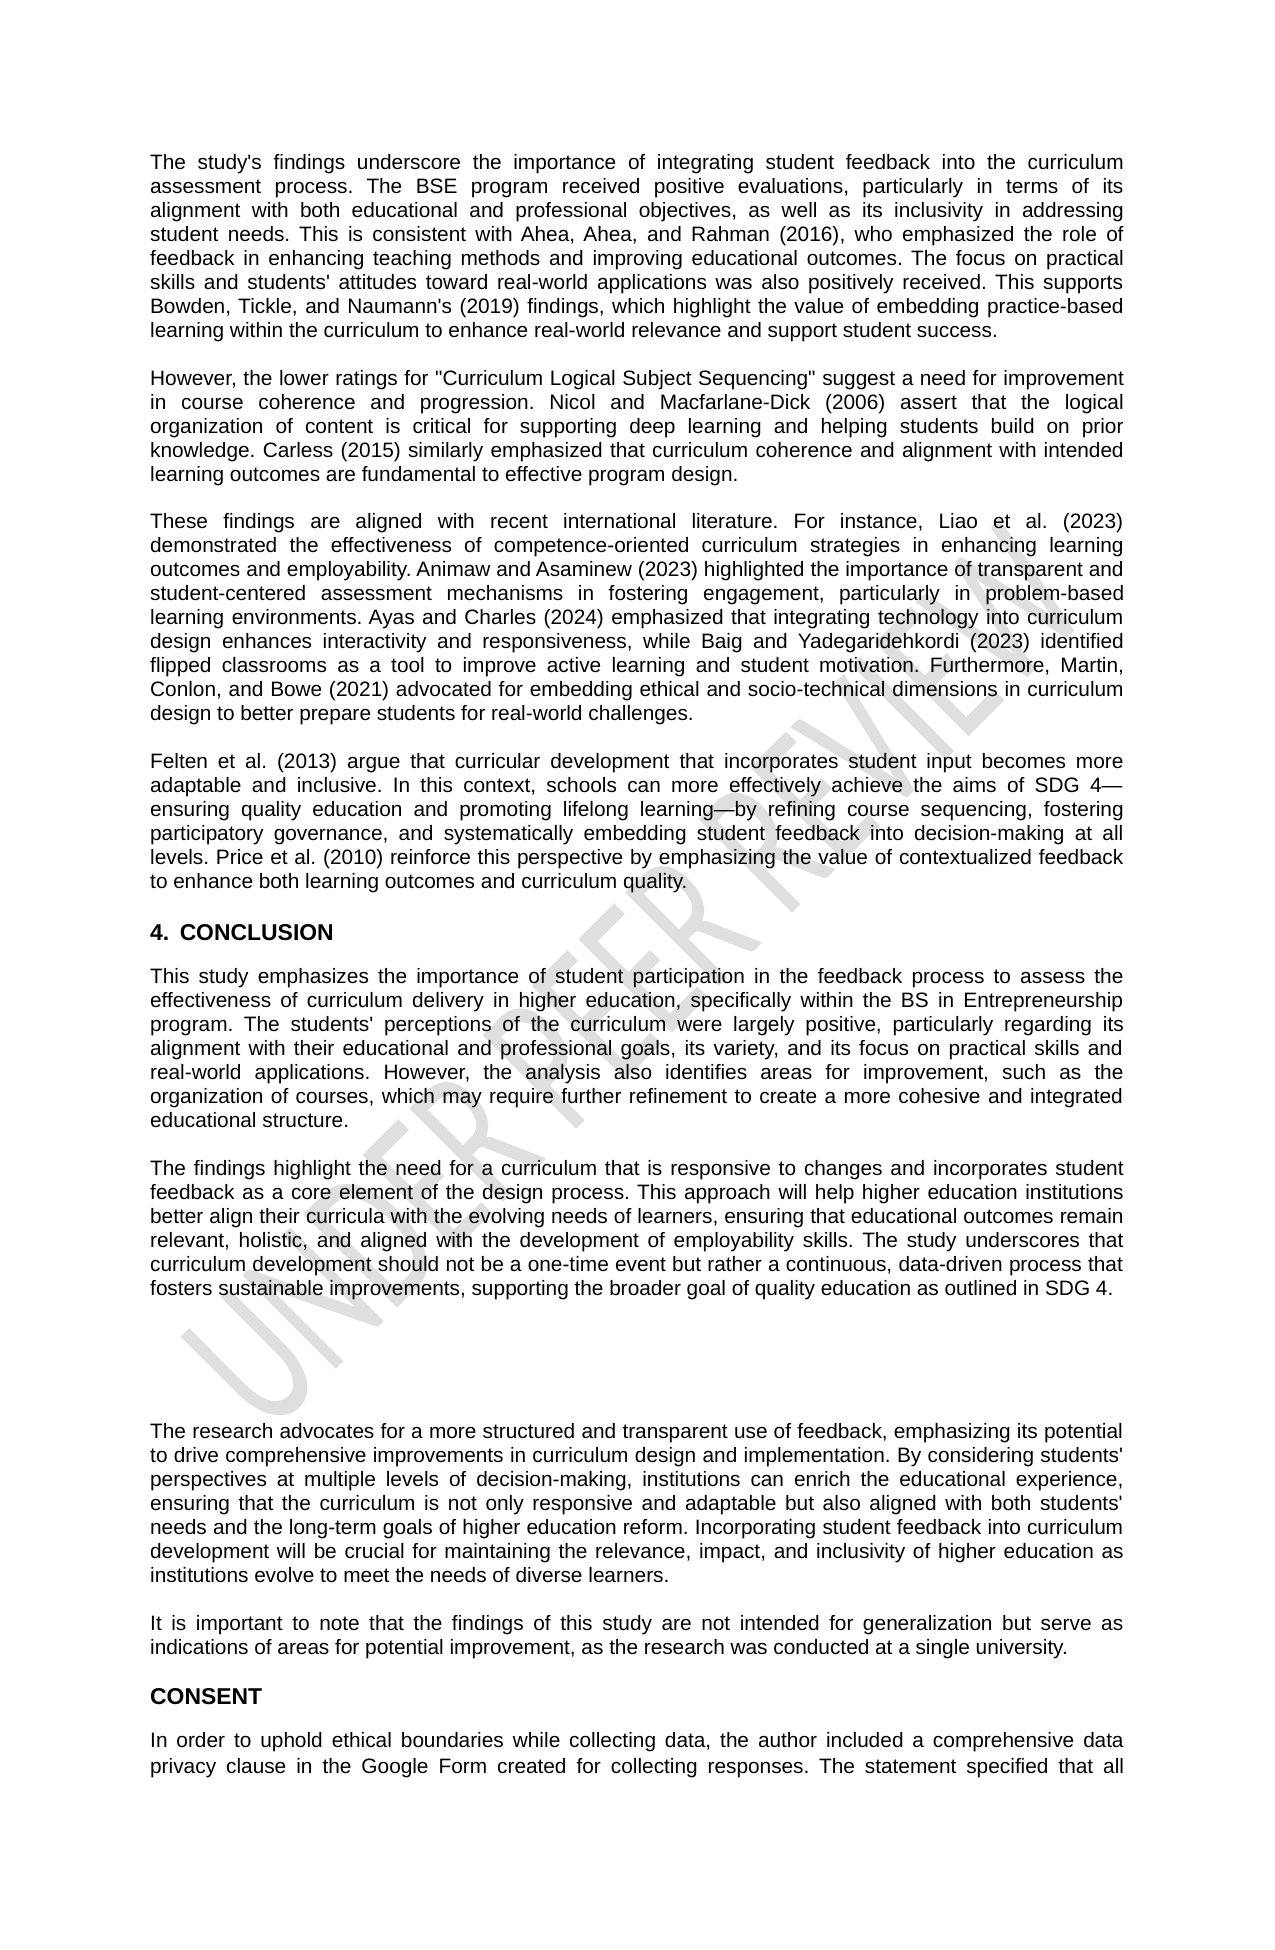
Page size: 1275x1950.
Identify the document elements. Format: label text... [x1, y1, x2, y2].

text This study emphasizes the importance of student participation in the feedback process to assess the effectiveness of curriculum delivery in higher education, specifically within the BS in Entrepreneurship program. The students' perceptions of the curriculum were largely positive, particularly regarding its alignment with their educational and professional goals, its variety, and its focus on practical skills and real-world applications. However, the analysis also identifies areas for improvement, such as the organization of courses, which may require further refinement to create a more cohesive and integrated educational structure. [150, 964, 1125, 1132]
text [150, 1728, 1125, 1778]
text Felten et al. (2013) argue that curricular development that incorporates student input becomes more adaptable and inclusive. In this context, schools can more effectively achieve the aims of SDG 4—ensuring quality education and promoting lifelong learning—by refining course sequencing, fostering participatory governance, and systematically embedding student feedback into decision-making at all levels. Price et al. (2010) reinforce this perspective by emphasizing the value of contextualized feedback to enhance both learning outcomes and curriculum quality. [150, 749, 1125, 893]
text However, the lower ratings for "Curriculum Logical Subject Sequencing" suggest a need for improvement in course coherence and progression. Nicol and Macfarlane-Dick (2006) assert that the logical organization of content is critical for supporting deep learning and helping students build on prior knowledge. Carless (2015) similarly emphasized that curriculum coherence and alignment with intended learning outcomes are fundamental to effective program design. [150, 366, 1125, 485]
text The study's findings underscore the importance of integrating student feedback into the curriculum assessment process. The BSE program received positive evaluations, particularly in terms of its alignment with both educational and professional objectives, as well as its inclusivity in addressing student needs. This is consistent with Ahea, Ahea, and Rahman (2016), who emphasized the role of feedback in enhancing teaching methods and improving educational outcomes. The focus on practical skills and students' attitudes toward real-world applications was also positively received. This supports Bowden, Tickle, and Naumann's (2019) findings, which highlight the value of embedding practice-based learning within the curriculum to enhance real-world relevance and support student success. [150, 150, 1125, 342]
text These findings are aligned with recent international literature. For instance, Liao et al. (2023) demonstrated the effectiveness of competence-oriented curriculum strategies in enhancing learning outcomes and employability. Animaw and Asaminew (2023) highlighted the importance of transparent and student-centered assessment mechanisms in fostering engagement, particularly in problem-based learning environments. Ayas and Charles (2024) emphasized that integrating technology into curriculum design enhances interactivity and responsiveness, while Baig and Yadegaridehkordi (2023) identified flipped classrooms as a tool to improve active learning and student motivation. Furthermore, Martin, Conlon, and Bowe (2021) advocated for embedding ethical and socio-technical dimensions in curriculum design to better prepare students for real-world challenges. [150, 509, 1125, 725]
list CONCLUSION [150, 919, 1125, 945]
text The research advocates for a more structured and transparent use of feedback, emphasizing its potential to drive comprehensive improvements in curriculum design and implementation. By considering students' perspectives at multiple levels of decision-making, institutions can enrich the educational experience, ensuring that the curriculum is not only responsive and adaptable but also aligned with both students' needs and the long-term goals of higher education reform. Incorporating student feedback into curriculum development will be crucial for maintaining the relevance, impact, and inclusivity of higher education as institutions evolve to meet the needs of diverse learners. [150, 1419, 1125, 1587]
text CONSENT [150, 1683, 1125, 1709]
text It is important to note that the findings of this study are not intended for generalization but serve as indications of areas for potential improvement, as the research was conducted at a single university. [150, 1611, 1125, 1659]
text The findings highlight the need for a curriculum that is responsive to changes and incorporates student feedback as a core element of the design process. This approach will help higher education institutions better align their curricula with the evolving needs of learners, ensuring that educational outcomes remain relevant, holistic, and aligned with the development of employability skills. The study underscores that curriculum development should not be a one-time event but rather a continuous, data-driven process that fosters sustainable improvements, supporting the broader goal of quality education as outlined in SDG 4. [150, 1156, 1125, 1299]
